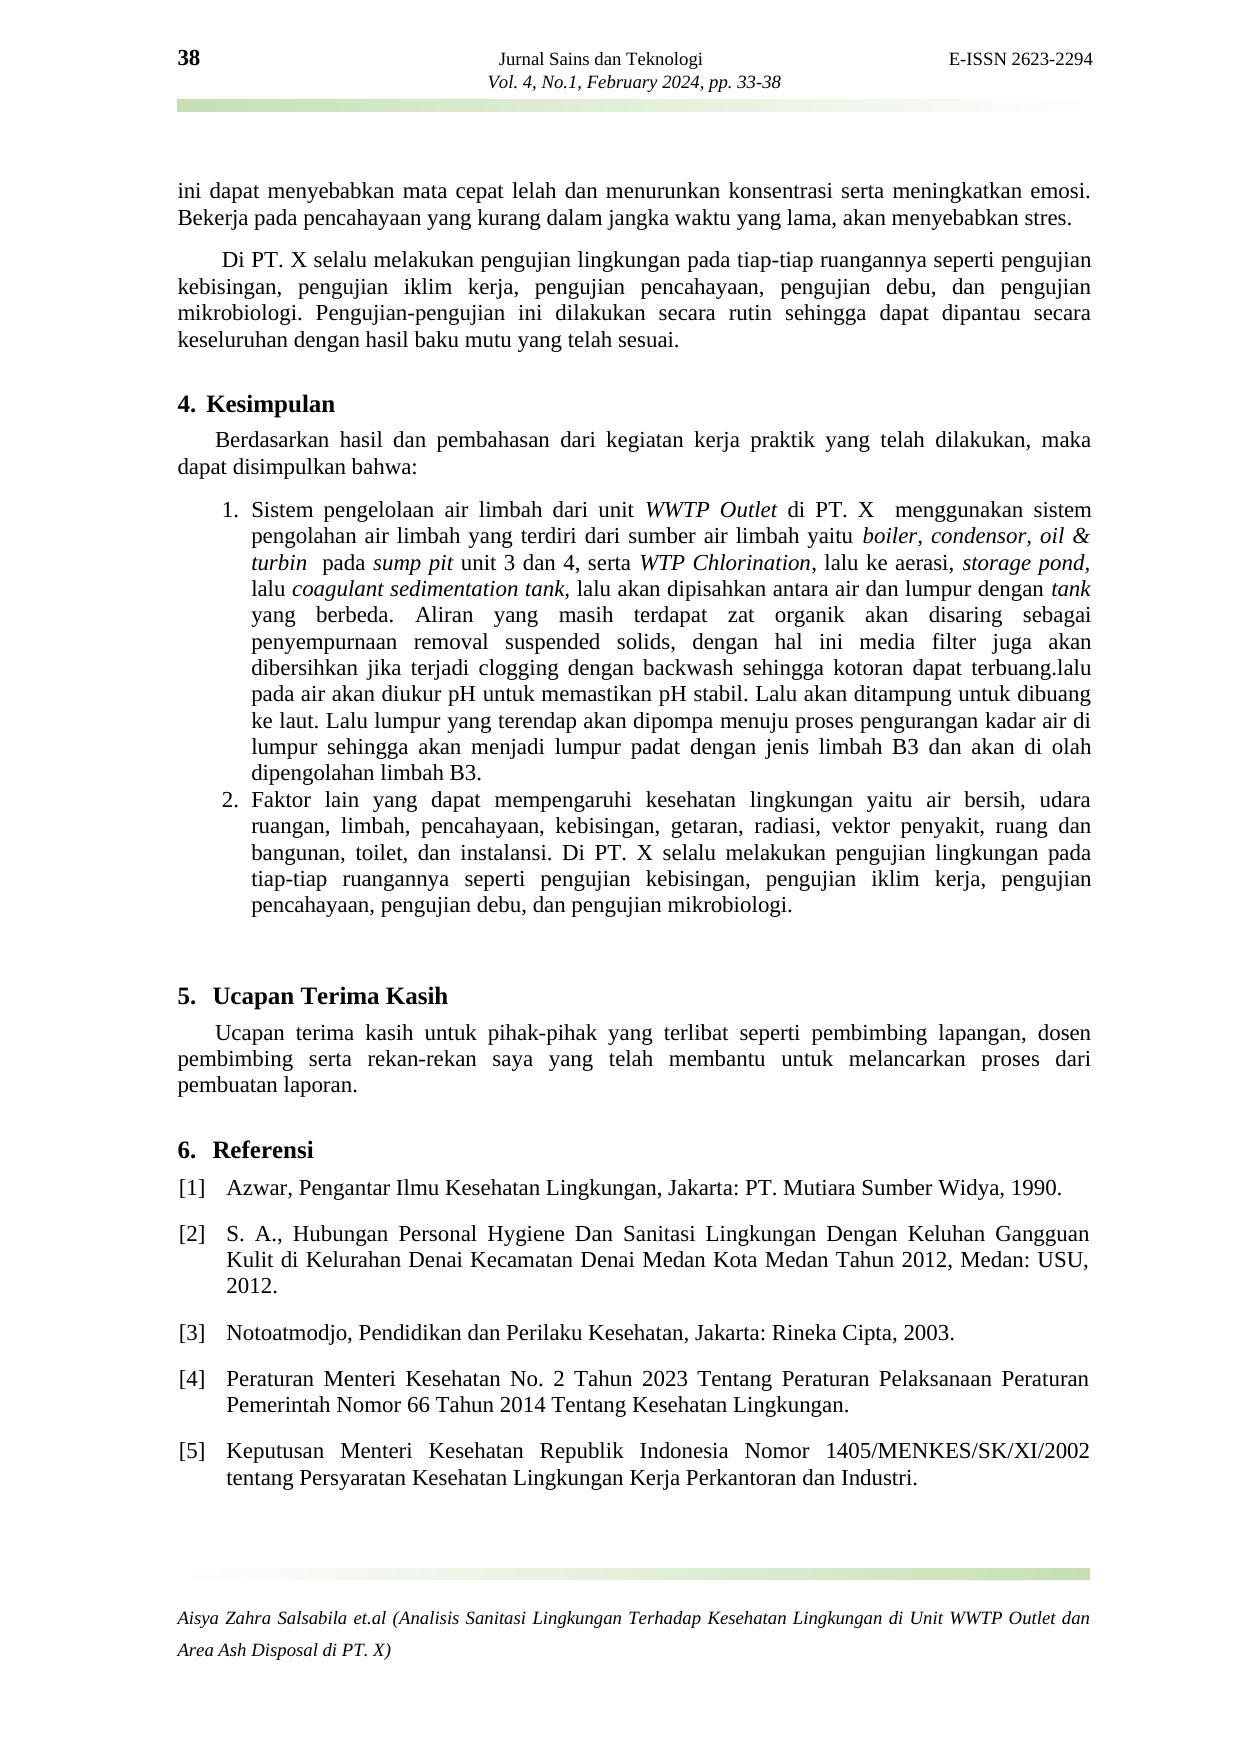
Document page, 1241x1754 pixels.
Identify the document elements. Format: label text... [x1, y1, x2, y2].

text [177, 177, 1092, 230]
table_cell S. A., Hubungan Personal Hygiene Dan Sanitasi Lingkungan Dengan Keluhan Gangguan Kulit di Kelurahan Denai Kecamatan Denai Medan Kota Medan Tahun 2012, Medan: USU, 2012. [225, 1218, 1092, 1317]
subtitle Referensi [177, 1135, 1092, 1164]
subtitle Ucapan Terima Kasih [177, 981, 1092, 1010]
table_header Azwar, Pengantar Ilmu Kesehatan Lingkungan, Jakarta: PT. Mutiara Sumber Widya, 1990. [225, 1172, 1092, 1218]
table_cell Keputusan Menteri Kesehatan Republik Indonesia Nomor 1405/MENKES/SK/XI/2002 tentang Persyaratan Kesehatan Lingkungan Kerja Perkantoran dan Industri. [225, 1436, 1092, 1508]
table_cell [4] [177, 1363, 225, 1436]
table_cell [2] [177, 1218, 225, 1317]
table_cell [3] [177, 1317, 225, 1363]
table_header [1] [177, 1172, 225, 1218]
table_cell Peraturan Menteri Kesehatan No. 2 Tahun 2023 Tentang Peraturan Pelaksanaan Peraturan Pemerintah Nomor 66 Tahun 2014 Tentang Kesehatan Lingkungan. [225, 1363, 1092, 1436]
table_cell Notoatmodjo, Pendidikan dan Perilaku Kesehatan, Jakarta: Rineka Cipta, 2003. [225, 1317, 1092, 1363]
list Sistem pengelolaan air limbah dari unit WWTP Outlet di PT. X menggunakan sistem pengolahan air limbah yang terdiri dari sumber air limbah yaitu boiler, condensor, oil & turbin pada sump pit unit 3 dan 4, serta WTP Chlorination, lalu ke aerasi, storage pond, lalu coagulant sedimentation tank, lalu akan dipisahkan antara air dan lumpur dengan tank yang berbeda. Aliran yang masih terdapat zat organik akan disaring sebagai penyempurnaan removal suspended solids, dengan hal ini media filter juga akan dibersihkan jika terjadi clogging dengan backwash sehingga kotoran dapat terbuang.lalu pada air akan diukur pH untuk memastikan pH stabil. Lalu akan ditampung untuk dibuang ke laut. Lalu lumpur yang terendap akan dipompa menuju proses pengurangan kadar air di lumpur sehingga akan menjadi lumpur padat dengan jenis limbah B3 dan akan di olah dipengolahan limbah B3. [222, 496, 1092, 786]
text Berdasarkan hasil dan pembahasan dari kegiatan kerja praktik yang telah dilakukan, maka dapat disimpulkan bahwa: [177, 427, 1092, 479]
list Ucapan terima kasih untuk pihak-pihak yang terlibat seperti pembimbing lapangan, dosen pembimbing serta rekan-rekan saya yang telah membantu untuk melancarkan proses dari pembuatan laporan. [177, 1018, 1092, 1098]
table_cell [5] [177, 1436, 225, 1508]
text Di PT. X selalu melakukan pengujian lingkungan pada tiap-tiap ruangannya seperti pengujian kebisingan, pengujian iklim kerja, pengujian pencahayaan, pengujian debu, dan pengujian mikrobiologi. Pengujian-pengujian ini dilakukan secara rutin sehingga dapat dipantau secara keseluruhan dengan hasil baku mutu yang telah sesuai. [177, 247, 1092, 352]
list Faktor lain yang dapat mempengaruhi kesehatan lingkungan yaitu air bersih, udara ruangan, limbah, pencahayaan, kebisingan, getaran, radiasi, vektor penyakit, ruang dan bangunan, toilet, dan instalansi. Di PT. X selalu melakukan pengujian lingkungan pada tiap-tiap ruangannya seperti pengujian kebisingan, pengujian iklim kerja, pengujian pencahayaan, pengujian debu, dan pengujian mikrobiologi. [222, 786, 1092, 918]
subtitle Kesimpulan [177, 389, 1092, 418]
